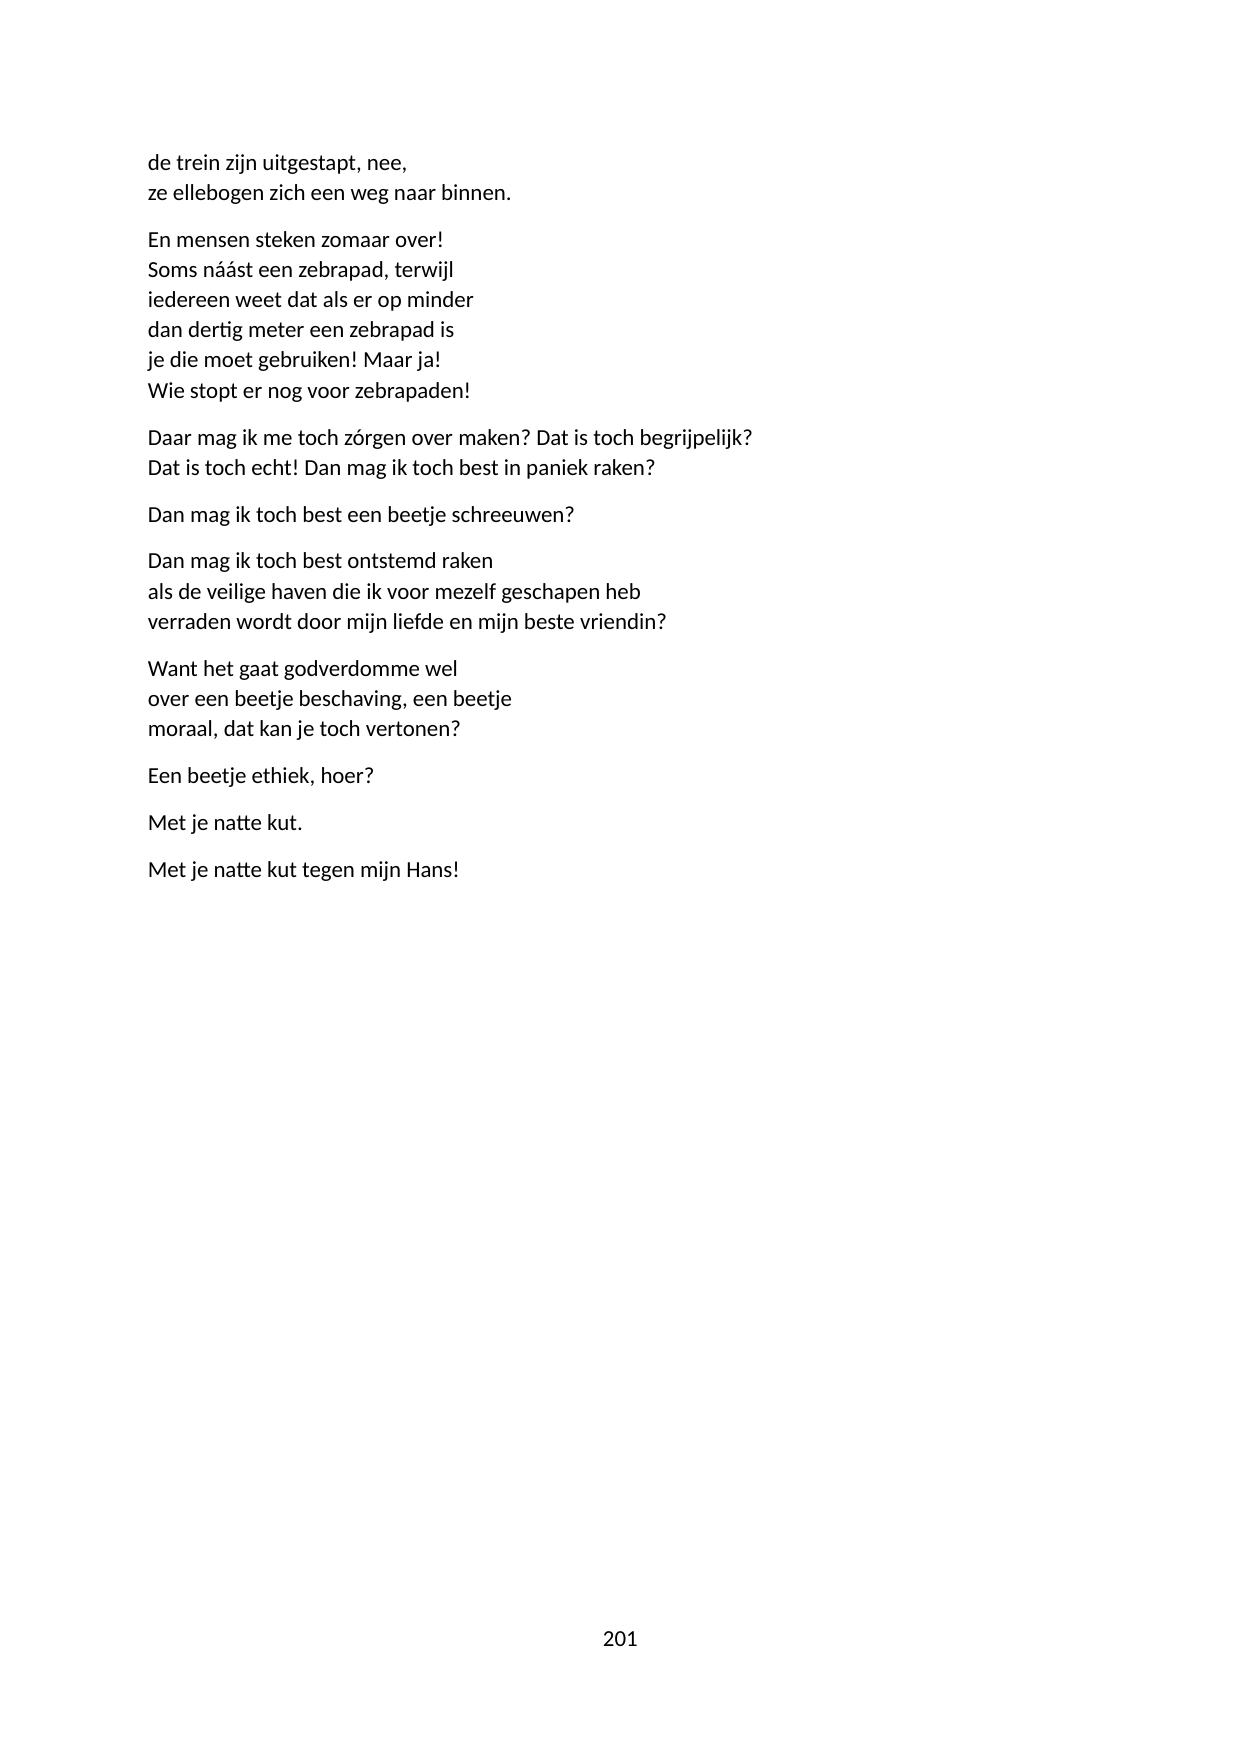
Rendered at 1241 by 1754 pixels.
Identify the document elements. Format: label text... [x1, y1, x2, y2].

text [148, 148, 1093, 206]
text En mensen steken zomaar over! Soms náást een zebrapad, terwijl iedereen weet dat als er op minder dan dertig meter een zebrapad is je die moet gebruiken! Maar ja! Wie stopt er nog voor zebrapaden! [148, 225, 1093, 404]
text Een beetje ethiek, hoer? [148, 761, 1093, 789]
text Want het gaat godverdomme wel over een beetje beschaving, een beetje moraal, dat kan je toch vertonen? [148, 654, 1093, 742]
text Dan mag ik toch best een beetje schreeuwen? [148, 500, 1093, 528]
text Met je natte kut tegen mijn Hans! [148, 855, 1093, 883]
text Met je natte kut. [148, 808, 1093, 836]
text Dan mag ik toch best ontstemd raken als de veilige haven die ik voor mezelf geschapen heb verraden wordt door mijn liefde en mijn beste vriendin? [148, 547, 1093, 635]
text Daar mag ik me toch zórgen over maken? Dat is toch begrijpelijk? Dat is toch echt! Dan mag ik toch best in paniek raken? [148, 423, 1093, 481]
